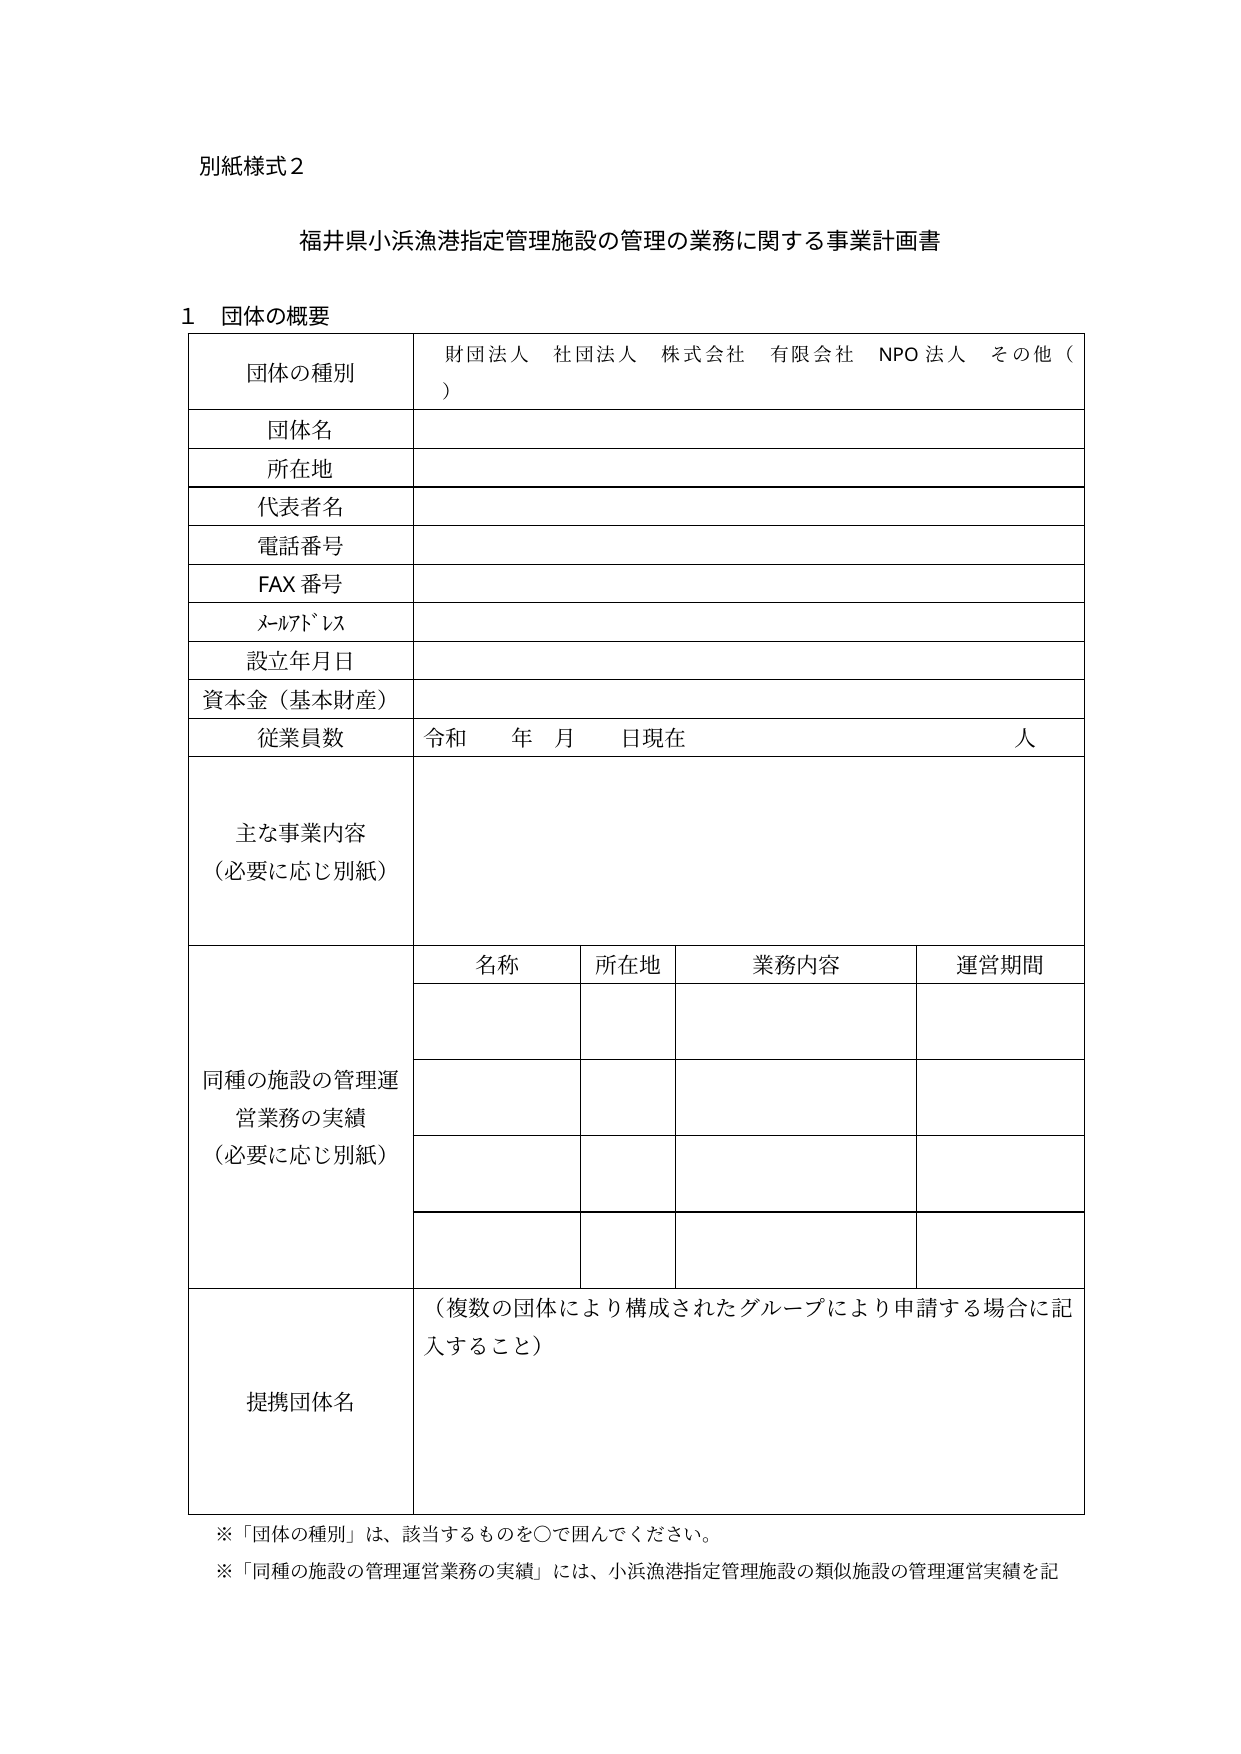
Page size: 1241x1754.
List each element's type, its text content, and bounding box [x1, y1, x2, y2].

table_cell [917, 984, 1084, 1059]
table_cell 提携団体名 [189, 1289, 413, 1513]
table_cell [917, 1060, 1084, 1135]
table_header 財団法人 社団法人 株式会社 有限会社 NPO法人 その他（ ） [414, 334, 1084, 409]
text 福井県小浜漁港指定管理施設の管理の業務に関する事業計画書 [177, 221, 1063, 258]
table_cell 従業員数 [189, 719, 413, 756]
table_cell [414, 410, 1084, 448]
table_cell 同種の施設の管理運営業務の実績 （必要に応じ別紙） [189, 946, 413, 1287]
table_cell [414, 1060, 580, 1135]
table_cell 団体名 [189, 410, 413, 448]
table_cell 設立年月日 [189, 642, 413, 679]
table_cell [414, 526, 1084, 563]
table_cell [414, 603, 1084, 641]
text １ 団体の概要 [177, 296, 1063, 333]
table_cell 業務内容 [676, 946, 916, 983]
table_header 団体の種別 [189, 334, 413, 409]
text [177, 1552, 1063, 1589]
table_cell ﾒｰﾙｱﾄﾞﾚｽ [189, 603, 413, 641]
table_cell [917, 1213, 1084, 1287]
table_cell [581, 1213, 675, 1287]
table_cell [414, 1136, 580, 1211]
table_cell [676, 1136, 916, 1211]
table_cell [917, 1136, 1084, 1211]
table_cell 所在地 [189, 449, 413, 486]
table_cell 主な事業内容 （必要に応じ別紙） [189, 757, 413, 945]
table_cell 名称 [414, 946, 580, 983]
table_cell [414, 1213, 580, 1287]
table_cell [414, 449, 1084, 486]
table_cell [581, 984, 675, 1059]
table_cell [676, 1060, 916, 1135]
table_cell （複数の団体により構成されたグループにより申請する場合に記入すること） [414, 1289, 1084, 1513]
table_cell [414, 680, 1084, 718]
table_cell 電話番号 [189, 526, 413, 563]
table_cell 運営期間 [917, 946, 1084, 983]
table_cell [414, 984, 580, 1059]
table_cell [414, 757, 1084, 945]
text ※「団体の種別」は、該当するものを○で囲んでください。 [177, 1514, 1063, 1552]
table_cell 所在地 [581, 946, 675, 983]
table_cell 令和 年 月 日現在 人 [414, 719, 1084, 756]
table_cell [581, 1060, 675, 1135]
table_cell [581, 1136, 675, 1211]
table_cell [414, 565, 1084, 602]
table_cell [414, 488, 1084, 525]
table_cell [676, 984, 916, 1059]
text 別紙様式２ [177, 146, 1063, 183]
table_cell [676, 1213, 916, 1287]
table_cell 代表者名 [189, 488, 413, 525]
table_cell [414, 642, 1084, 679]
table_cell 資本金（基本財産） [189, 680, 413, 718]
table_cell FAX番号 [189, 565, 413, 602]
